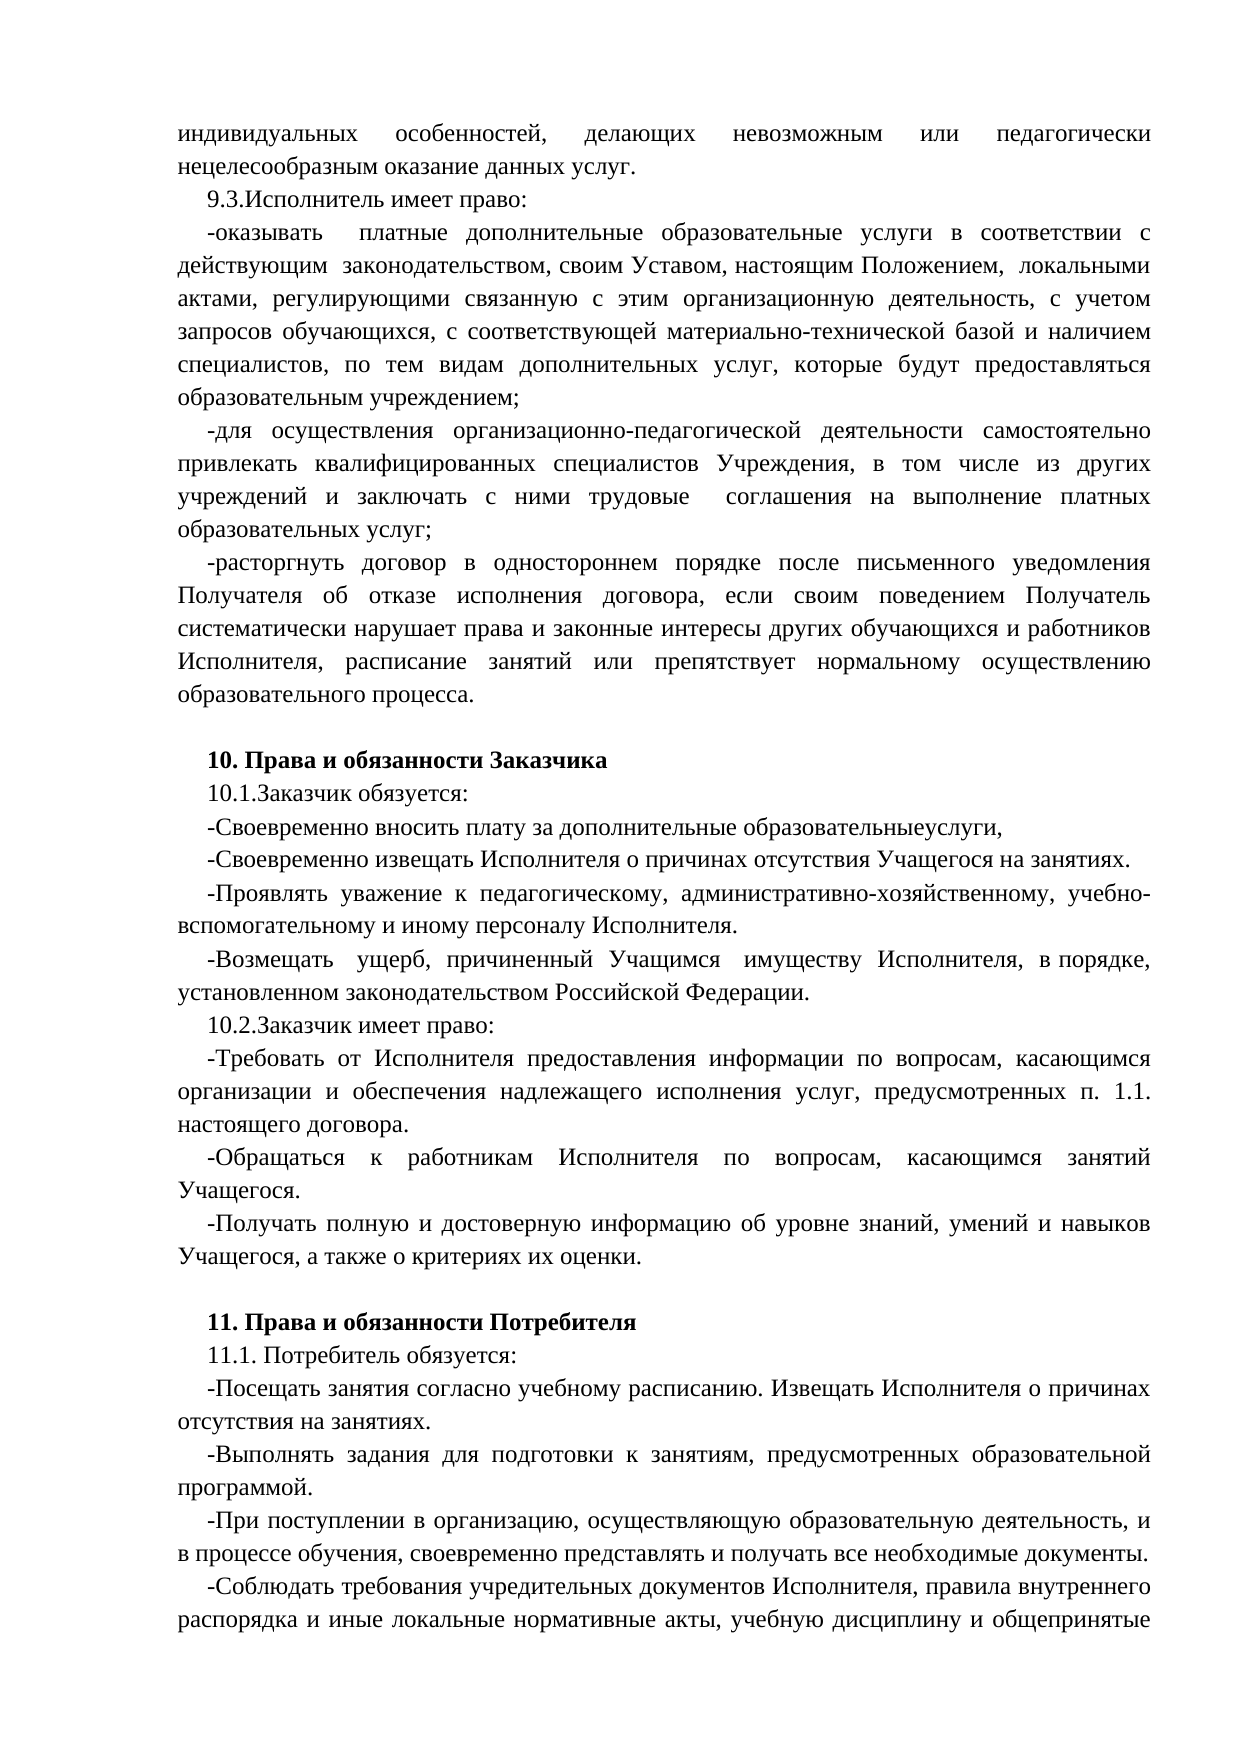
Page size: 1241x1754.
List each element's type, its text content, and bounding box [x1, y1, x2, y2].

text -Выполнять задания для подготовки к занятиям, предусмотренных образовательной программой. [177, 1439, 1152, 1501]
text -Требовать от Исполнителя предоставления информации по вопросам, касающимся организации и обеспечения надлежащего исполнения услуг, предусмотренных п. 1.1. настоящего договора. [177, 1043, 1152, 1137]
text -оказывать платные дополнительные образовательные услуги в соответствии с действующим законодательством, своим Уставом, настоящим Положением, локальными актами, регулирующими связанную с этим организационную деятельность, с учетом запросов обучающихся, с соответствующей материально-технической базой и наличием специалистов, по тем видам дополнительных услуг, которые будут предоставляться образовательным учреждением; [177, 217, 1152, 411]
text -Посещать занятия согласно учебному расписанию. Извещать Исполнителя о причинах отсутствия на занятиях. [177, 1373, 1152, 1435]
text -Своевременно вносить плату за дополнительные образовательныеуслуги, [177, 812, 1152, 840]
text -Обращаться к работникам Исполнителя по вопросам, касающимся занятий Учащегося. [177, 1142, 1152, 1203]
text 10. Права и обязанности Заказчика [177, 746, 1152, 774]
text -для осуществления организационно-педагогической деятельности самостоятельно привлекать квалифицированных специалистов Учреждения, в том числе из других учреждений и заключать с ними трудовые соглашения на выполнение платных образовательных услуг; [177, 415, 1152, 543]
text -Получать полную и достоверную информацию об уровне знаний, умений и навыков Учащегося, а также о критериях их оценки. [177, 1208, 1152, 1269]
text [177, 118, 1152, 180]
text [177, 1571, 1152, 1633]
text -Проявлять уважение к педагогическому, административно-хозяйственному, учебно-вспомогательному и иному персоналу Исполнителя. [177, 878, 1152, 939]
text -Своевременно извещать Исполнителя о причинах отсутствия Учащегося на занятиях. [177, 844, 1152, 873]
text 10.1.Заказчик обязуется: [177, 778, 1152, 807]
text -Возмещать ущерб, причиненный Учащимся имуществу Исполнителя, в порядке, установленном законодательством Российской Федерации. [177, 944, 1152, 1005]
text -расторгнуть договор в одностороннем порядке после письменного уведомления Получателя об отказе исполнения договора, если своим поведением Получатель систематически нарушает права и законные интересы других обучающихся и работников Исполнителя, расписание занятий или препятствует нормальному осуществлению образовательного процесса. [177, 547, 1152, 708]
text 9.3.Исполнитель имеет право: [177, 184, 1152, 213]
text 11. Права и обязанности Потребителя [177, 1307, 1152, 1336]
text -При поступлении в организацию, осуществляющую образовательную деятельность, и в процессе обучения, своевременно представлять и получать все необходимые документы. [177, 1505, 1152, 1567]
text 10.2.Заказчик имеет право: [177, 1010, 1152, 1038]
text 11.1. Потребитель обязуется: [177, 1340, 1152, 1369]
